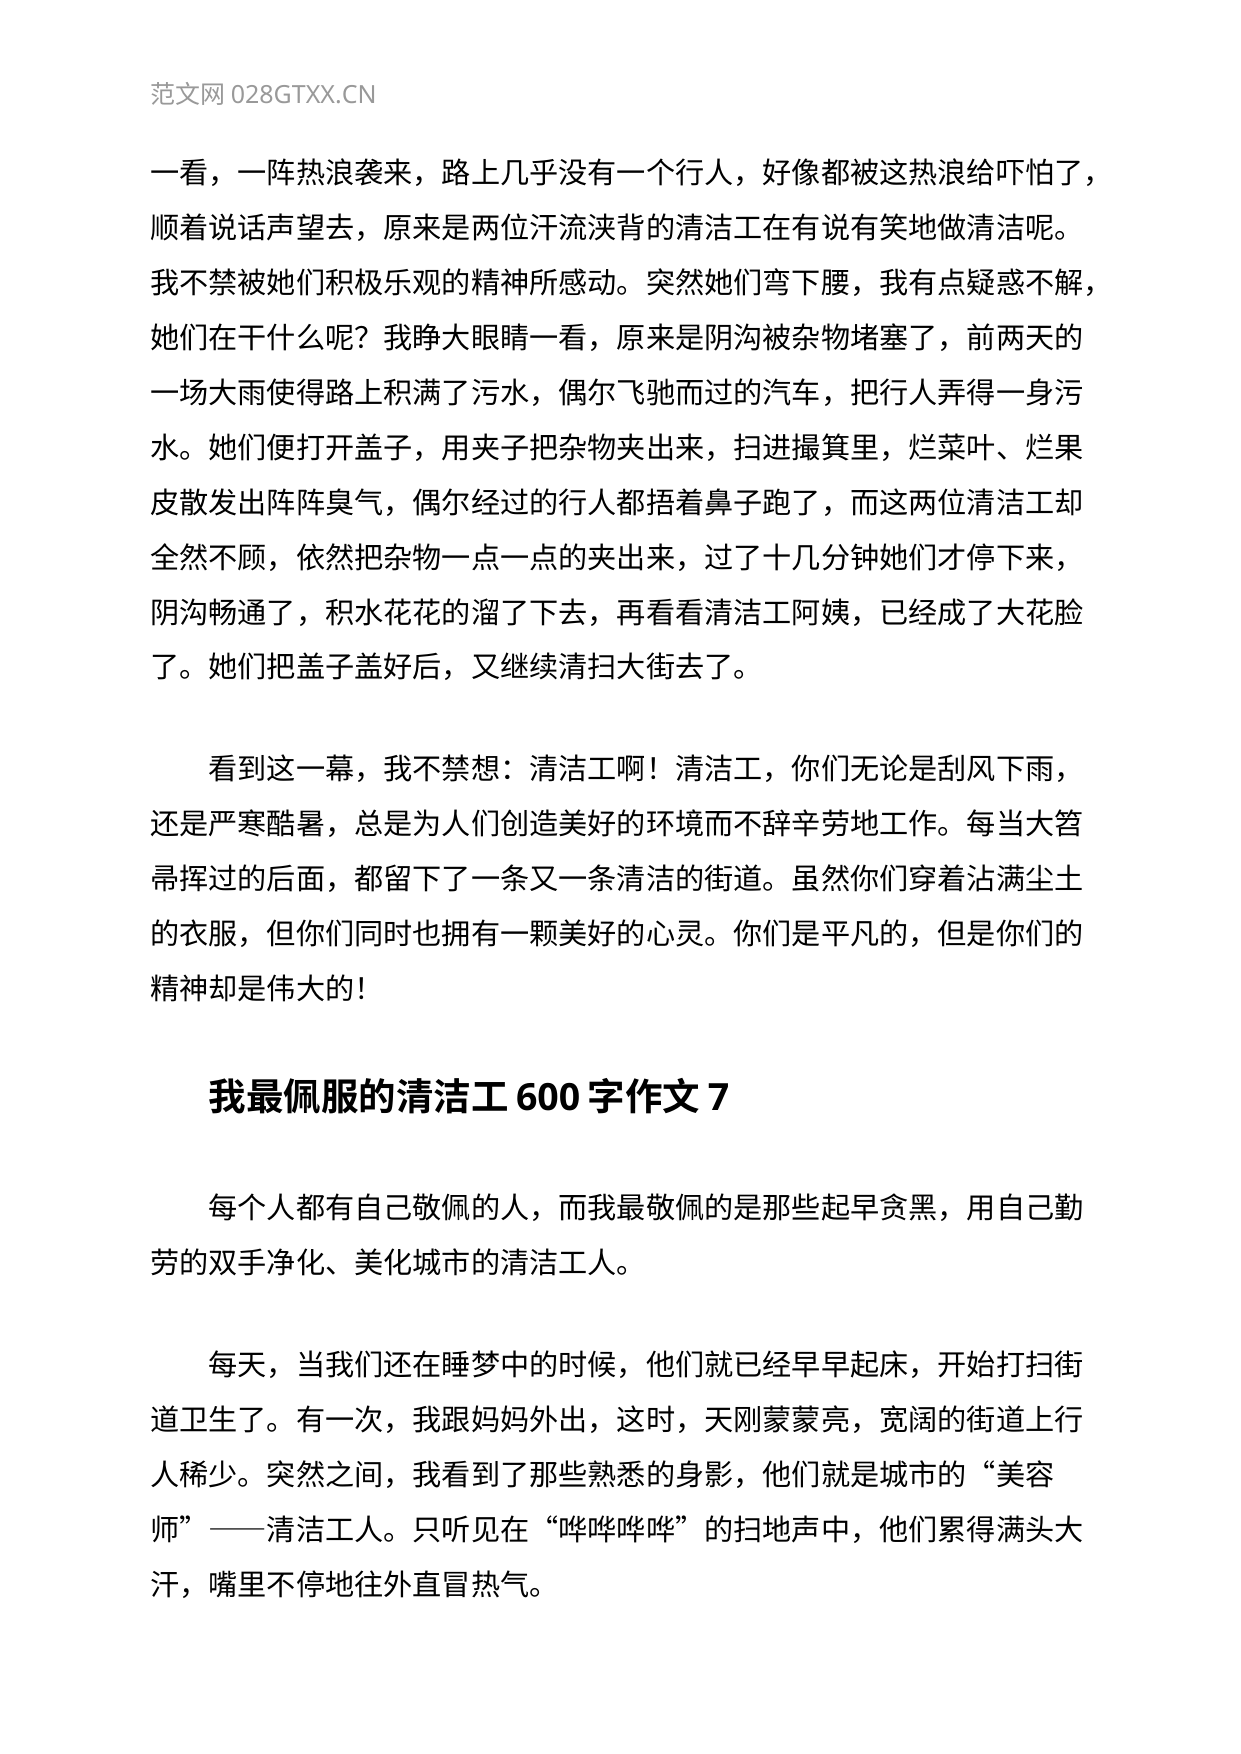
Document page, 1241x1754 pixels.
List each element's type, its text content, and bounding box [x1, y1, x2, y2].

text 每天，当我们还在睡梦中的时候，他们就已经早早起床，开始打扫街道卫生了。有一次，我跟妈妈外出，这时，天刚蒙蒙亮，宽阔的街道上行人稀少。突然之间，我看到了那些熟悉的身影，他们就是城市的“美容师”——清洁工人。只听见在“哗哗哗哗”的扫地声中，他们累得满头大汗，嘴里不停地往外直冒热气。 [150, 1341, 1090, 1603]
text 每个人都有自己敬佩的人，而我最敬佩的是那些起早贪黑，用自己勤劳的双手净化、美化城市的清洁工人。 [150, 1185, 1090, 1282]
text 看到这一幕，我不禁想：清洁工啊！清洁工，你们无论是刮风下雨，还是严寒酷暑，总是为人们创造美好的环境而不辞辛劳地工作。每当大笤帚挥过的后面，都留下了一条又一条清洁的街道。虽然你们穿着沾满尘土的衣服，但你们同时也拥有一颗美好的心灵。你们是平凡的，但是你们的精神却是伟大的！ [150, 746, 1090, 1008]
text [150, 150, 1090, 686]
text 我最佩服的清洁工600字作文7 [150, 1067, 1090, 1122]
